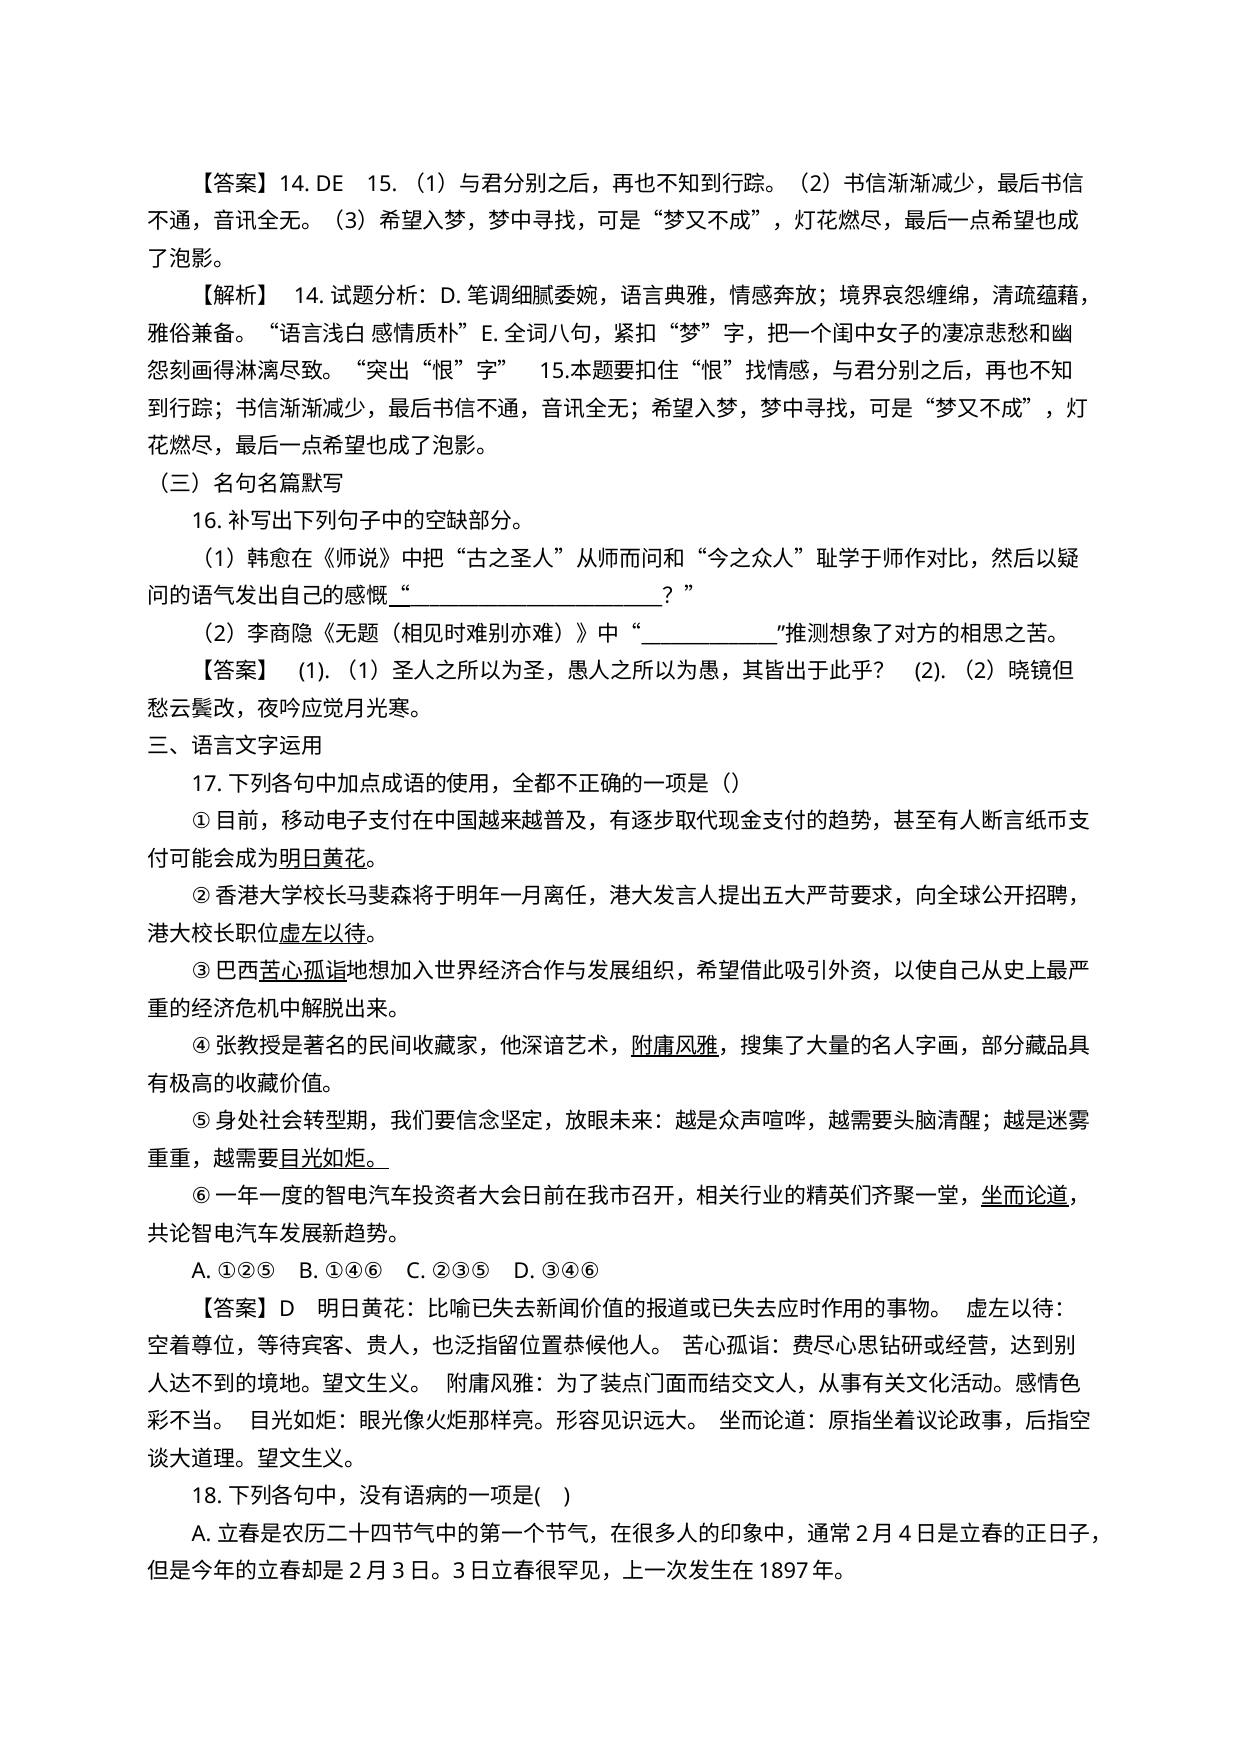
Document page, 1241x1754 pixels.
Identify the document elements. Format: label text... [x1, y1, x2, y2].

text A. 立春是农历二十四节气中的第一个节气，在很多人的印象中，通常是立春的正日子，但是今年的立春却是。3日立春很罕见，上一次发生在1897年。 [148, 1511, 1093, 1586]
text 【答案】14. DE 15. （1）与君分别之后，再也不知到行踪。（2）书信渐渐减少，最后书信不通，音讯全无。（3）希望入梦，梦中寻找，可是“梦又不成”，灯花燃尽，最后一点希望也成了泡影。 [148, 161, 1093, 273]
text ①目前，移动电子支付在中国越来越普及，有逐步取代现金支付的趋势，甚至有人断言纸币支付可能会成为明日黄花。 [148, 798, 1093, 873]
text （1）韩愈在《师说》中把“古之圣人”从师而问和“今之众人”耻学于师作对比，然后以疑问的语气发出自己的感慨“__________________________？” [148, 536, 1093, 611]
text ⑥一年一度的智电汽车投资者大会日前在我市召开，相关行业的精英们齐聚一堂，坐而论道，共论智电汽车发展新趋势。 [148, 1173, 1093, 1248]
text 【答案】 (1). （1）圣人之所以为圣，愚人之所以为愚，其皆出于此乎？ (2). （2）晓镜但愁云鬓改，夜吟应觉月光寒。 [148, 648, 1093, 723]
text 三、语言文字运用 [148, 723, 1093, 761]
text 【解析】 14. 试题分析：D. 笔调细腻委婉，语言典雅，情感奔放；境界哀怨缠绵，清疏蕴藉，雅俗兼备。“语言浅白 感情质朴”E. 全词八句，紧扣“梦”字，把一个闺中女子的凄凉悲愁和幽怨刻画得淋漓尽致。“突出“恨”字” 15.本题要扣住“恨”找情感，与君分别之后，再也不知到行踪；书信渐渐减少，最后书信不通，音讯全无；希望入梦，梦中寻找，可是“梦又不成”，灯花燃尽，最后一点希望也成了泡影。 [148, 273, 1093, 461]
text A. ①②⑤ B. ①④⑥ C. ②③⑤ D. ③④⑥ [148, 1248, 1093, 1286]
text 18. 下列各句中，没有语病的一项是( ) [148, 1473, 1093, 1511]
text ⑤身处社会转型期，我们要信念坚定，放眼未来：越是众声喧哗，越需要头脑清醒；越是迷雾重重，越需要目光如炬。 [148, 1098, 1093, 1173]
text ④张教授是著名的民间收藏家，他深谙艺术，附庸风雅，搜集了大量的名人字画，部分藏品具有极高的收藏价值。 [148, 1023, 1093, 1098]
text 16. 补写出下列句子中的空缺部分。 [148, 498, 1093, 536]
text ③巴西苦心孤诣地想加入世界经济合作与发展组织，希望借此吸引外资，以使自己从史上最严重的经济危机中解脱出来。 [148, 948, 1093, 1023]
text 17. 下列各句中加点成语的使用，全都不正确的一项是（） [148, 761, 1093, 798]
text （2）李商隐《无题（相见时难别亦难）》中“______________”推测想象了对方的相思之苦。 [148, 611, 1093, 648]
text （三）名句名篇默写 [148, 461, 1093, 498]
text ②香港大学校长马斐森将于明年一月离任，港大发言人提出五大严苛要求，向全球公开招聘，港大校长职位虚左以待。 [148, 873, 1093, 948]
text 【答案】D 明日黄花：比喻已失去新闻价值的报道或已失去应时作用的事物。 虚左以待：空着尊位，等待宾客、贵人，也泛指留位置恭候他人。 苦心孤诣：费尽心思钻研或经营，达到别人达不到的境地。望文生义。 附庸风雅：为了装点门面而结交文人，从事有关文化活动。感情色彩不当。 目光如炬：眼光像火炬那样亮。形容见识远大。 坐而论道：原指坐着议论政事，后指空谈大道理。望文生义。 [148, 1286, 1093, 1473]
